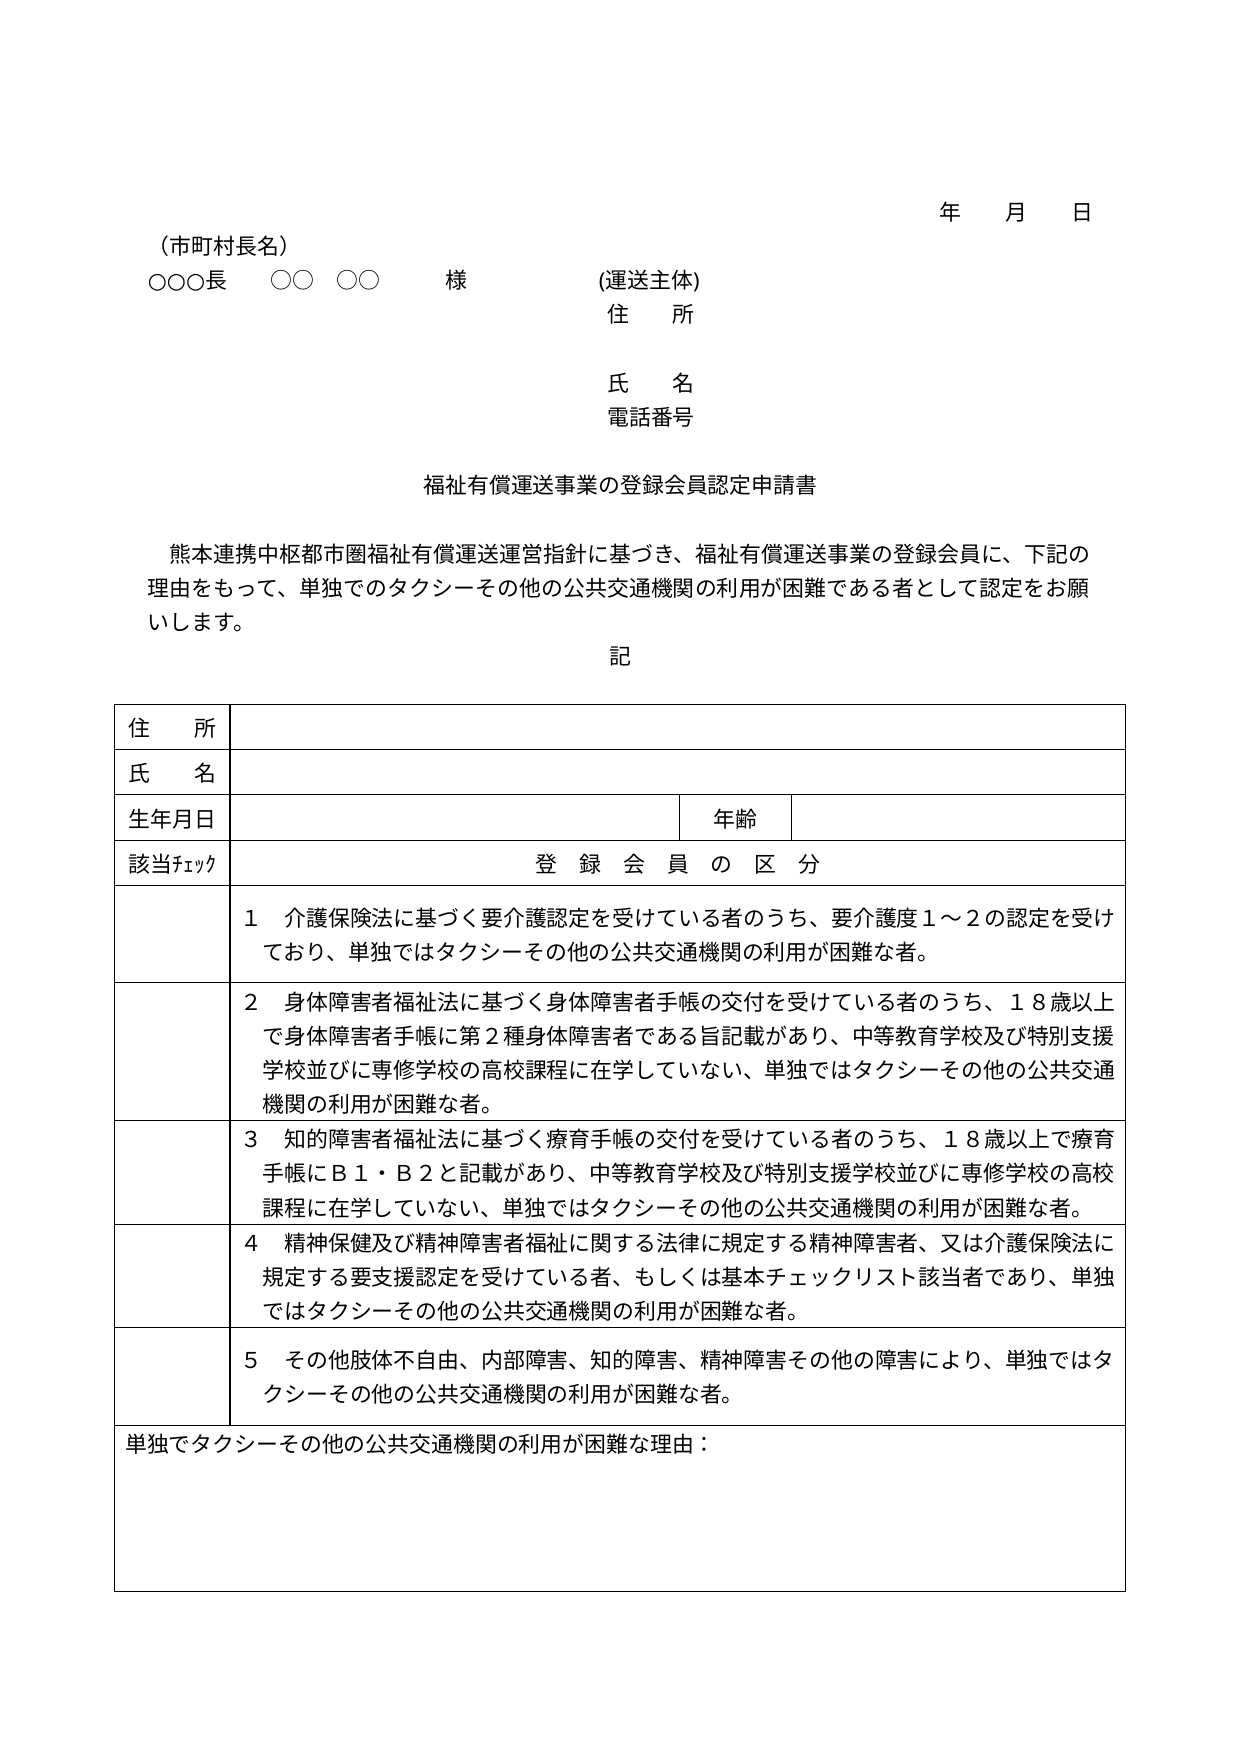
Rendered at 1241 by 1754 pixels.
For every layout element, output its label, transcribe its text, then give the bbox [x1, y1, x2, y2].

table_cell ２ 身体障害者福祉法に基づく身体障害者手帳の交付を受けている者のうち、１８歳以上で身体障害者手帳に第２種身体障害者である旨記載があり、中等教育学校及び特別支援学校並びに専修学校の高校課程に在学していない、単独ではタクシーその他の公共交通機関の利用が困難な者。 [231, 983, 1125, 1120]
table_cell 該当ﾁｪｯｸ [115, 841, 229, 885]
text 電話番号 [148, 399, 1092, 433]
table_cell [115, 1328, 229, 1424]
table_cell [231, 795, 679, 839]
table_cell 氏 名 [115, 750, 229, 794]
text 熊本連携中枢都市圏福祉有償運送運営指針に基づき、福祉有償運送事業の登録会員に、下記の理由をもって、単独でのタクシーその他の公共交通機関の利用が困難である者として認定をお願いします。 [148, 535, 1092, 638]
text ○○○長 ○○ ○○ 様 (運送主体) [148, 262, 1092, 296]
text 氏 名 [148, 364, 1092, 399]
table_cell ４ 精神保健及び精神障害者福祉に関する法律に規定する精神障害者、又は介護保険法に規定する要支援認定を受けている者、もしくは基本チェックリスト該当者であり、単独ではタクシーその他の公共交通機関の利用が困難な者。 [231, 1225, 1125, 1327]
table_cell [115, 1225, 229, 1327]
table_cell １ 介護保険法に基づく要介護認定を受けている者のうち、要介護度１～２の認定を受けており、単独ではタクシーその他の公共交通機関の利用が困難な者。 [231, 886, 1125, 982]
table_cell 年齢 [680, 795, 791, 839]
table_cell [115, 983, 229, 1120]
table_header 住 所 [115, 705, 229, 749]
text 住 所 [148, 296, 1092, 330]
table_header [231, 705, 1125, 749]
table_cell [792, 795, 1125, 839]
table_cell 生年月日 [115, 795, 229, 839]
table_cell 単独でタクシーその他の公共交通機関の利用が困難な理由： [115, 1426, 1125, 1591]
text （市町村長名） [148, 228, 1092, 262]
table_cell ３ 知的障害者福祉法に基づく療育手帳の交付を受けている者のうち、１８歳以上で療育手帳にＢ１・Ｂ２と記載があり、中等教育学校及び特別支援学校並びに専修学校の高校課程に在学していない、単独ではタクシーその他の公共交通機関の利用が困難な者。 [231, 1121, 1125, 1223]
table_cell 登 録 会 員 の 区 分 [231, 841, 1125, 885]
text 年 月 日 [148, 194, 1092, 228]
text 福祉有償運送事業の登録会員認定申請書 [148, 467, 1092, 501]
table_cell ５ その他肢体不自由、内部障害、知的障害、精神障害その他の障害により、単独ではタクシーその他の公共交通機関の利用が困難な者。 [231, 1328, 1125, 1424]
subtitle 記 [148, 638, 1092, 672]
table_cell [115, 886, 229, 982]
table_cell [231, 750, 1125, 794]
table_cell [115, 1121, 229, 1223]
